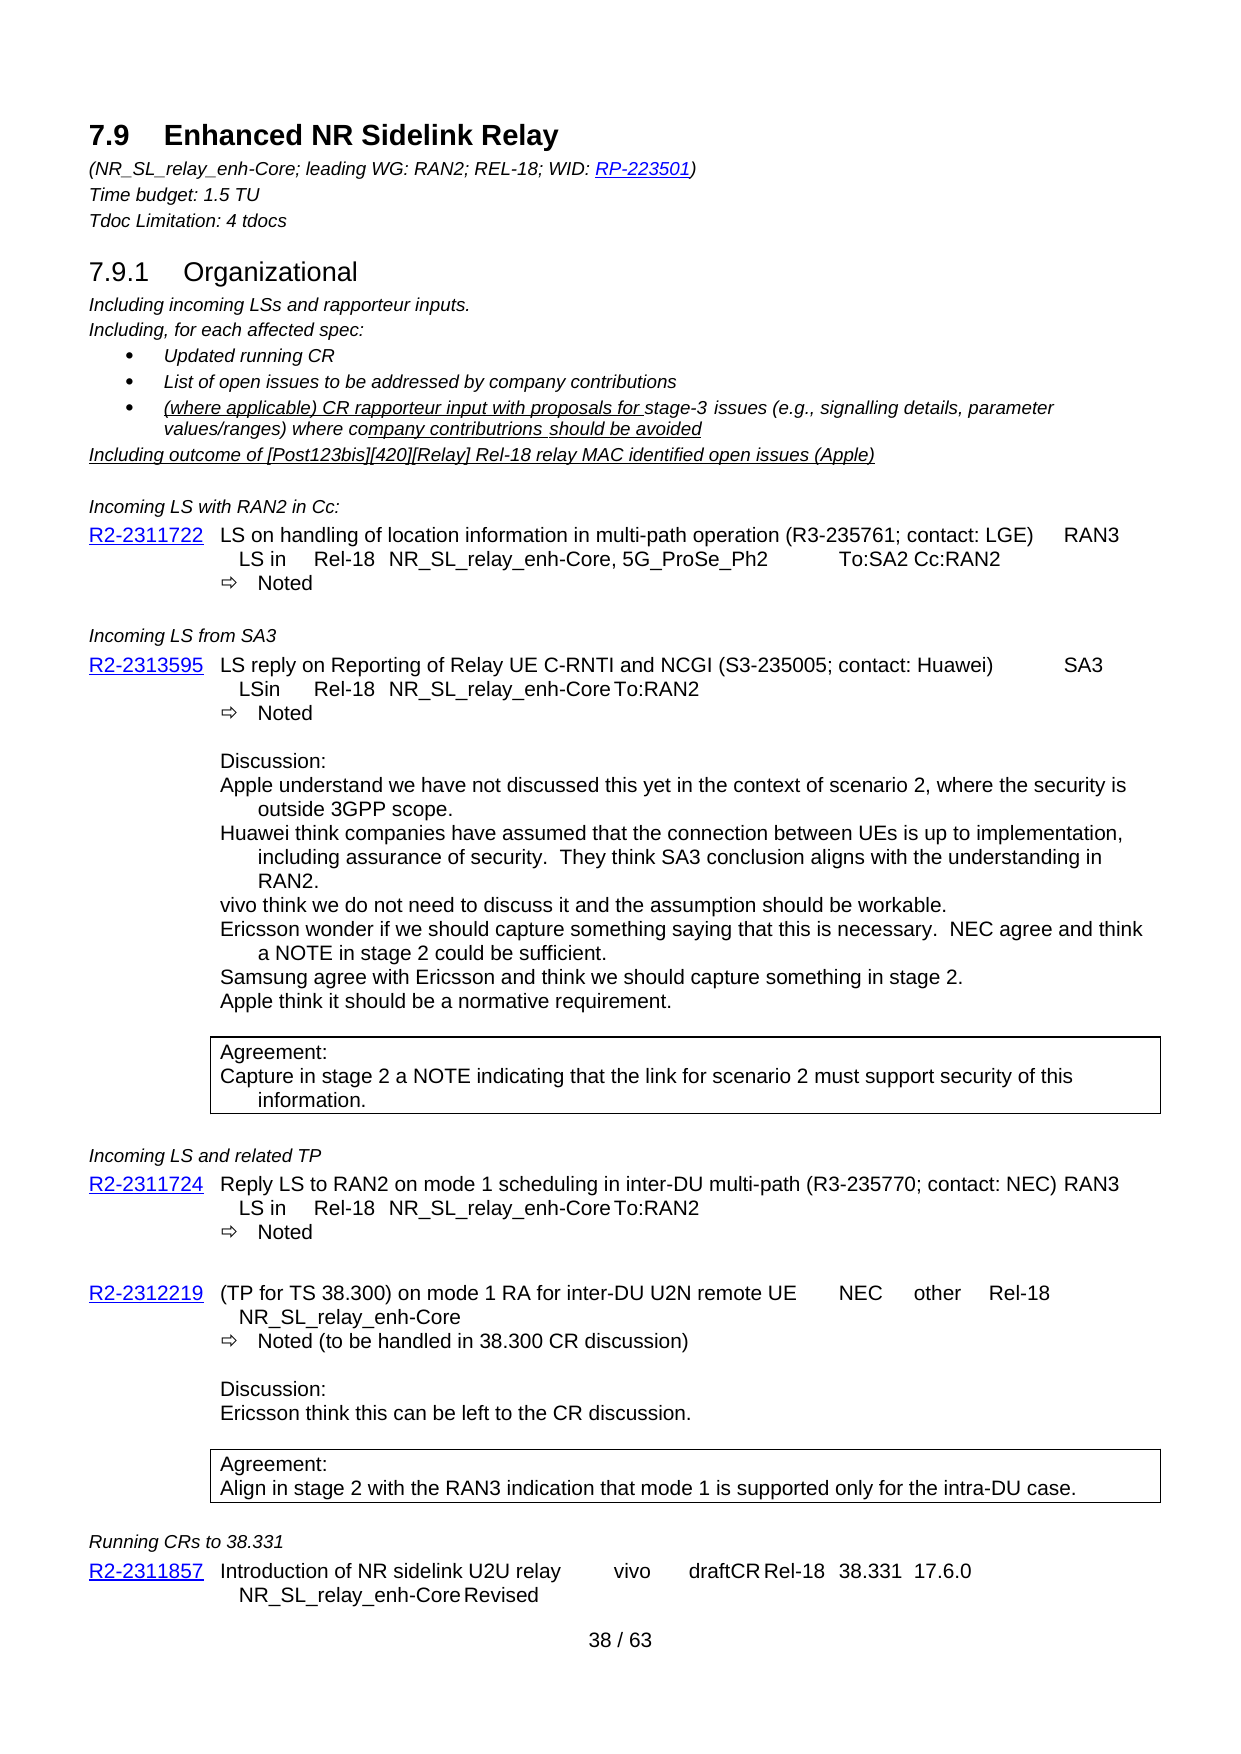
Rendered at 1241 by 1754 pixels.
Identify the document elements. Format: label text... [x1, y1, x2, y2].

text Running CRs to 38.331 [89, 1531, 1152, 1552]
text Samsung agree with Ericsson and think we should capture something in stage 2. [220, 964, 1152, 988]
list Updated running CR [126, 345, 1152, 367]
text Including incoming LSs and rapporteur inputs. [89, 293, 1152, 315]
text Agreement: [211, 1450, 1160, 1472]
list (where applicable) CR rapporteur input with proposals for stage-3 issues (e.g., signalling details, parameter values/ranges) where company contributrions should be avoided [126, 397, 1152, 440]
text Capture in stage 2 a NOTE indicating that the link for scenario 2 must support security of this information. [211, 1060, 1160, 1113]
text Discussion: [220, 1377, 1152, 1401]
list Noted [220, 1220, 1152, 1244]
title R2-2311722 LS on handling of location information in multi-path operation (R3-235761; contact: LGE) RAN3 LS in Rel-18 NR_SL_relay_enh-Core, 5G_ProSe_Ph2 To:SA2 Cc:RAN2 [89, 523, 1152, 571]
text (NR_SL_relay_enh-Core; leading WG: RAN2; REL-18; WID: RP-223501) [89, 158, 1152, 179]
text Incoming LS from SA3 [89, 625, 1152, 647]
subtitle 7.9.1 Organizational [89, 256, 1152, 287]
text Ericsson think this can be left to the CR discussion. [220, 1401, 1152, 1424]
subtitle 7.9 Enhanced NR Sidelink Relay [89, 118, 1152, 152]
text vivo think we do not need to discuss it and the assumption should be workable. [220, 893, 1152, 917]
text Time budget: 1.5 TU [89, 184, 1152, 205]
title R2-2311857 Introduction of NR sidelink U2U relay vivo draftCR Rel-18 38.331 17.6.0 NR_SL_relay_enh-Core Revised [89, 1558, 1152, 1606]
text Incoming LS and related TP [89, 1144, 1152, 1166]
text Agreement: [211, 1038, 1160, 1060]
title R2-2313595 LS reply on Reporting of Relay UE C-RNTI and NCGI (S3-235005; contact: Huawei) SA3 LSin Rel-18 NR_SL_relay_enh-Core To:RAN2 [89, 653, 1152, 701]
text Including outcome of [Post123bis][420][Relay] Rel-18 relay MAC identified open issues (Apple) [89, 444, 1152, 466]
text Align in stage 2 with the RAN3 indication that mode 1 is supported only for the intra-DU case. [211, 1472, 1160, 1502]
text Including, for each affected spec: [89, 319, 1152, 341]
list Noted [220, 701, 1152, 725]
text Tdoc Limitation: 4 tdocs [89, 209, 1152, 231]
text Discussion: [220, 749, 1152, 773]
title R2-2311724 Reply LS to RAN2 on mode 1 scheduling in inter-DU multi-path (R3-235770; contact: NEC) RAN3 LS in Rel-18 NR_SL_relay_enh-Core To:RAN2 [89, 1172, 1152, 1220]
text Huawei think companies have assumed that the connection between UEs is up to implementation, including assurance of security. They think SA3 conclusion aligns with the understanding in RAN2. [220, 821, 1152, 893]
text Ericsson wonder if we should capture something saying that this is necessary. NEC agree and think a NOTE in stage 2 could be sufficient. [220, 917, 1152, 964]
text Incoming LS with RAN2 in Cc: [89, 495, 1152, 517]
text Apple think it should be a normative requirement. [220, 988, 1152, 1012]
list Noted [220, 571, 1152, 595]
list List of open issues to be addressed by company contributions [126, 371, 1152, 392]
text Apple understand we have not discussed this yet in the context of scenario 2, where the security is outside 3GPP scope. [220, 773, 1152, 821]
title R2-2312219 (TP for TS 38.300) on mode 1 RA for inter-DU U2N remote UE NEC other Rel-18 NR_SL_relay_enh-Core [89, 1281, 1152, 1328]
list Noted (to be handled in 38.300 CR discussion) [220, 1328, 1152, 1353]
